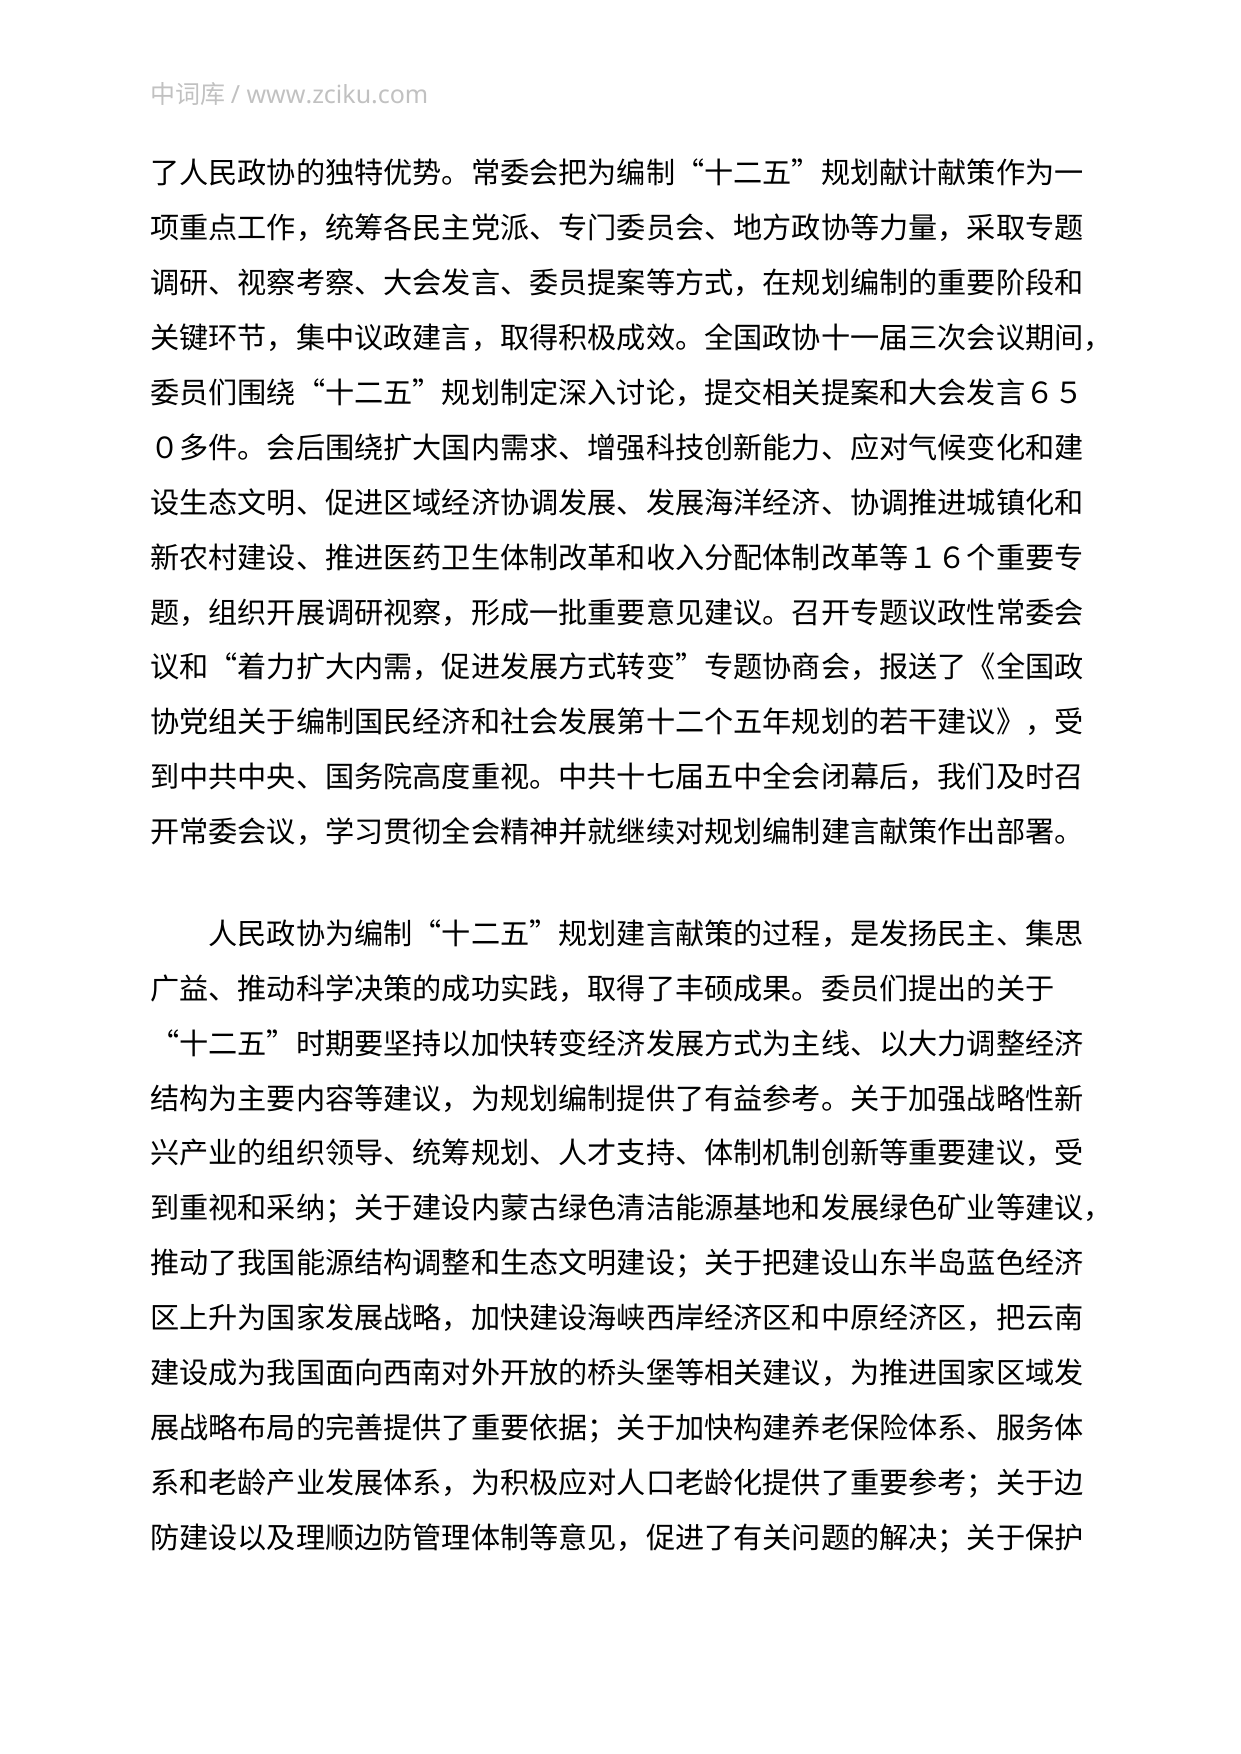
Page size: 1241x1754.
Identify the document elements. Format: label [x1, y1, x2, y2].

text [150, 911, 1090, 1557]
text [150, 150, 1090, 851]
